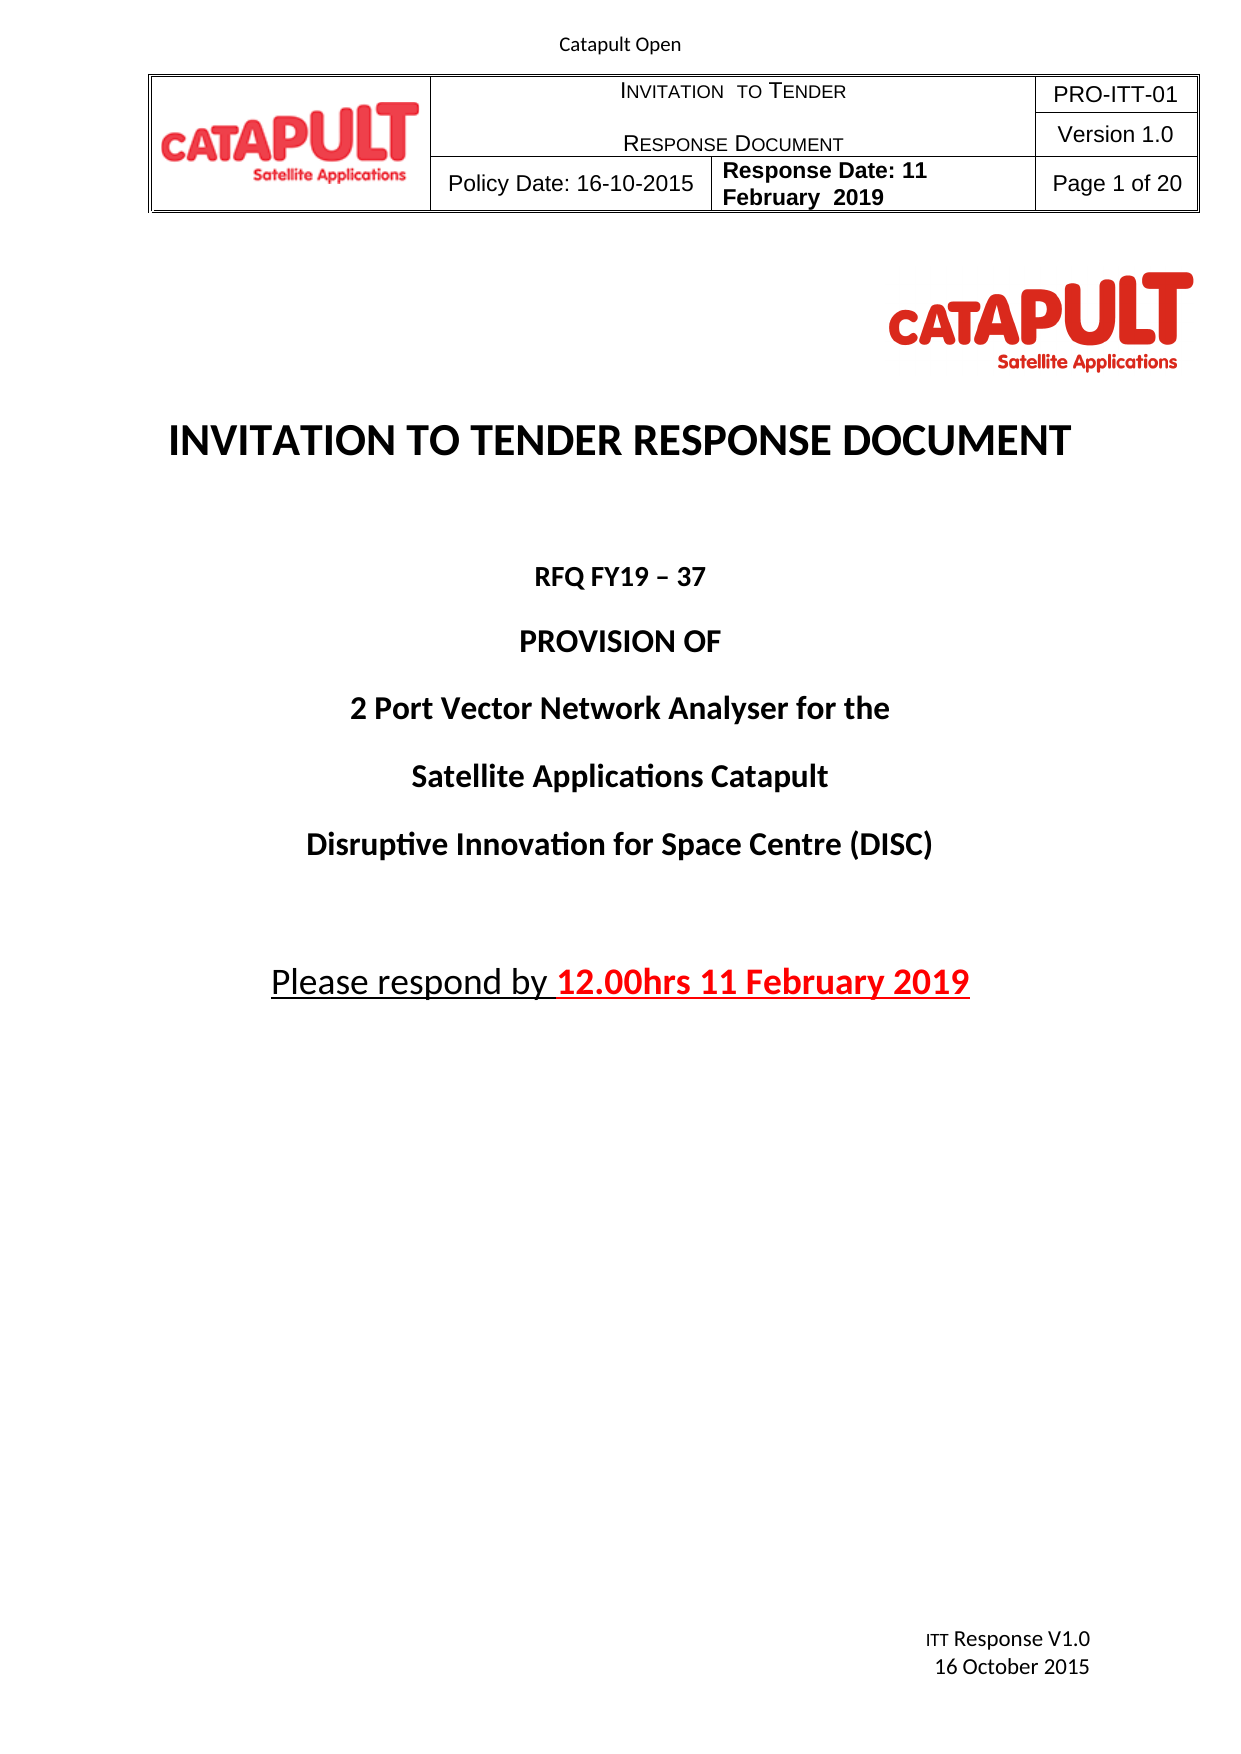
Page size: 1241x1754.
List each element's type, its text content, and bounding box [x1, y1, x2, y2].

text Invitation To Tender ReSPONSE DOCUMENT [150, 411, 1090, 467]
picture [884, 266, 1194, 376]
text 2 Port Vector Network Analyser for the [150, 687, 1090, 728]
text RFQ FY19 – 37 [150, 558, 1090, 594]
text Satellite Applications Catapult [150, 755, 1090, 796]
text PROVISION OF [150, 620, 1090, 661]
picture [161, 102, 420, 184]
text Disruptive Innovation for Space Centre (DISC) [150, 823, 1090, 863]
text Please respond by 12.00hrs 11 February 2019 [150, 958, 1090, 1004]
